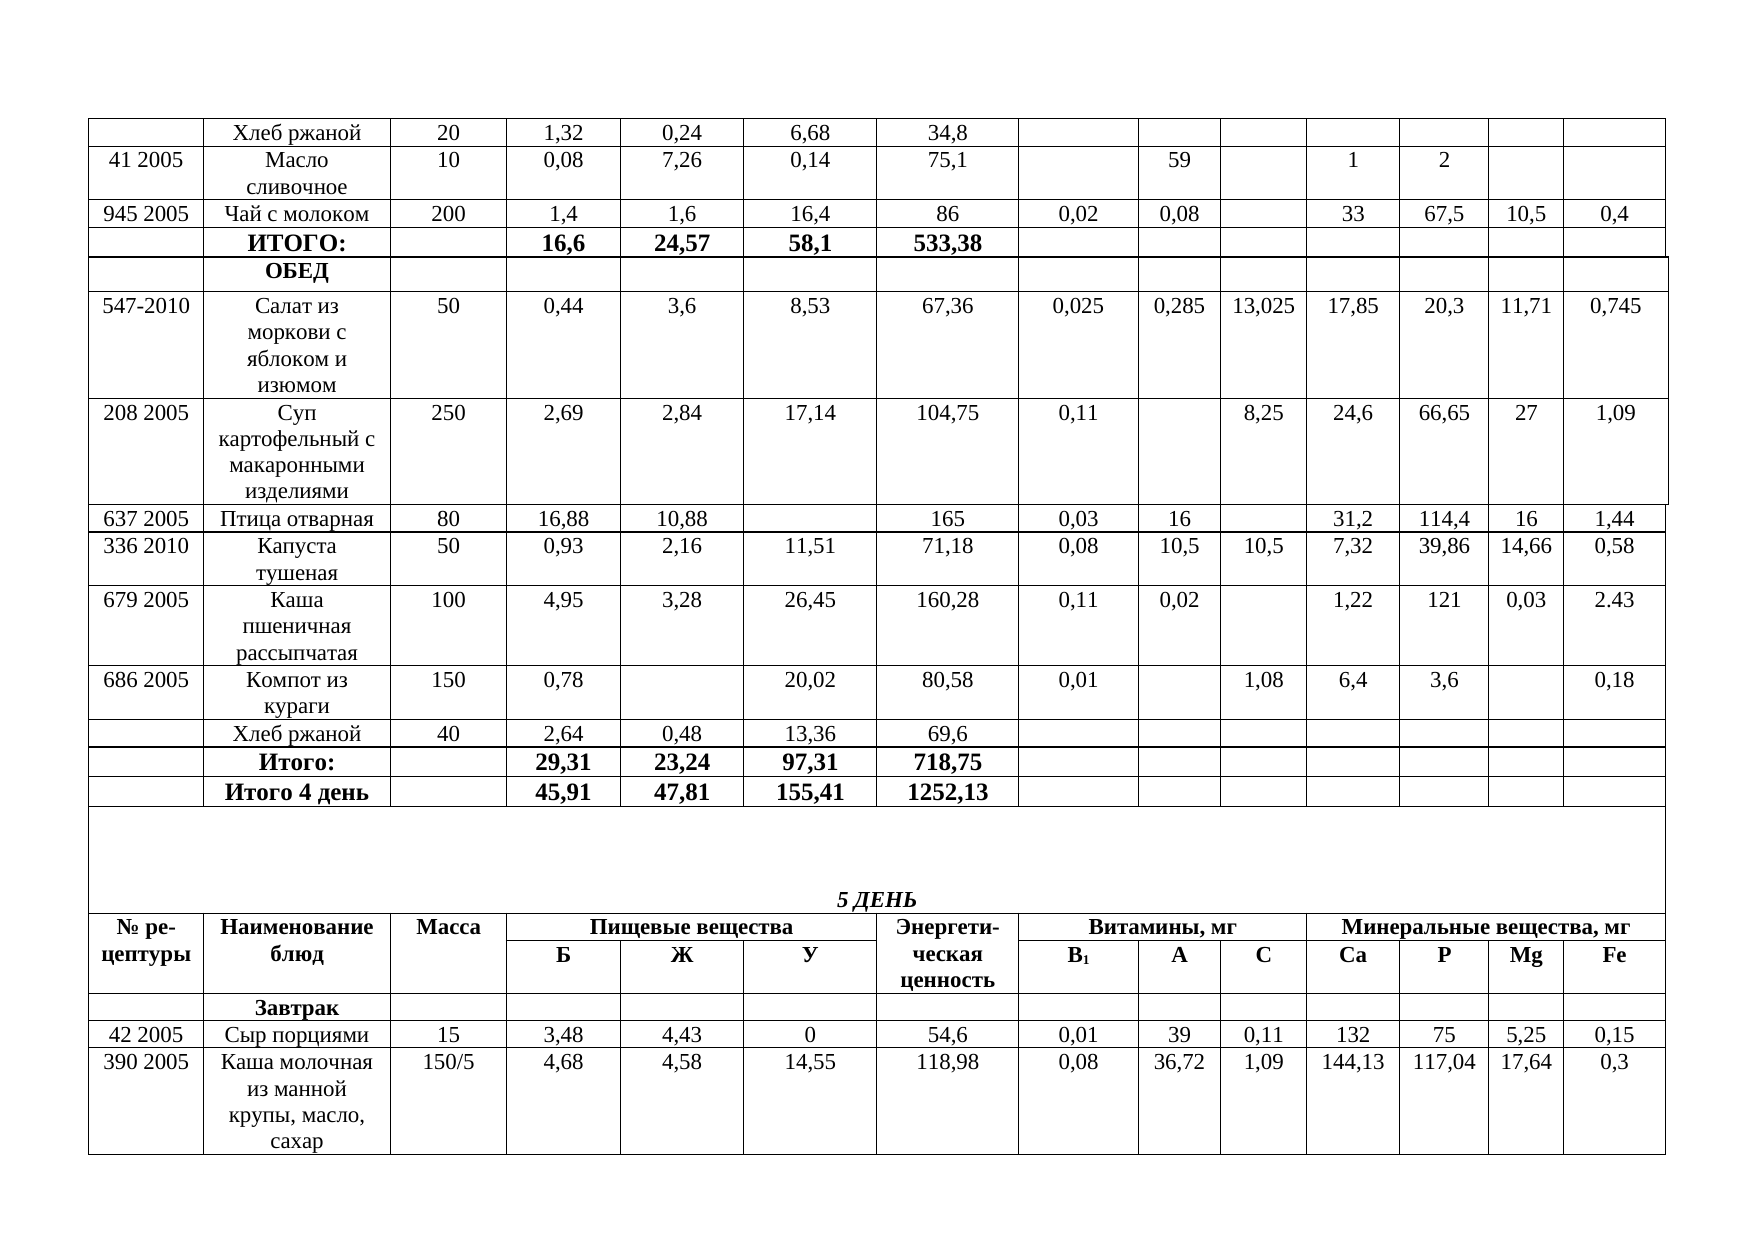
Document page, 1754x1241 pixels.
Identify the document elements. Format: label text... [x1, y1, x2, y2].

table_cell 0,11 [1019, 586, 1138, 665]
table_cell [1019, 720, 1138, 746]
table_cell 75,1 [877, 147, 1018, 199]
table_cell Энергети-ческая ценность [877, 914, 1018, 992]
table_cell Капуста тушеная [204, 533, 390, 585]
table_cell 40 [391, 720, 506, 746]
table_cell Витамины, мг [1019, 914, 1306, 940]
table_cell [1139, 228, 1220, 256]
table_cell 0,01 [1019, 1021, 1138, 1047]
table_cell 29,31 [507, 748, 620, 776]
table_cell 0,3 [1564, 1048, 1665, 1154]
table_cell 17,85 [1307, 292, 1399, 397]
table_cell Каша пшеничная рассыпчатая [204, 586, 390, 665]
table_cell 16,88 [507, 505, 620, 531]
table_cell Итого 4 день [204, 777, 390, 806]
table_cell [1019, 258, 1138, 291]
table_cell [1139, 777, 1220, 806]
table_cell 7,26 [621, 147, 743, 199]
table_cell 1,09 [1564, 399, 1668, 504]
table_cell 0,44 [507, 292, 620, 397]
table_cell [89, 228, 203, 256]
table_cell [877, 258, 1018, 291]
table_cell ОБЕД [204, 258, 390, 291]
table_cell 24,6 [1307, 399, 1399, 504]
table_cell 679 2005 [89, 586, 203, 665]
table_cell 114,4 [1400, 505, 1488, 531]
table_cell 104,75 [877, 399, 1018, 504]
table_cell 20,02 [744, 666, 876, 719]
table_cell 0,08 [1139, 200, 1220, 227]
table_cell [1307, 994, 1399, 1020]
table_cell [1564, 228, 1665, 256]
table_cell [1221, 720, 1306, 746]
table_cell [89, 258, 203, 291]
table_cell Суп картофельный с макаронными изделиями [204, 399, 390, 504]
table_cell 14,66 [1489, 533, 1563, 585]
table_cell № ре-цептуры [89, 914, 203, 992]
table_cell 1,6 [621, 200, 743, 227]
table_cell 54,6 [877, 1021, 1018, 1047]
table_cell 0,745 [1564, 292, 1668, 397]
table_cell 7,32 [1307, 533, 1399, 585]
table_cell 23,24 [621, 748, 743, 776]
table_cell 5 ДЕНЬ [89, 807, 1665, 912]
table_cell [744, 994, 876, 1020]
table_cell [1139, 119, 1220, 146]
table_cell 0,11 [1019, 399, 1138, 504]
table_cell [1564, 147, 1665, 199]
table_cell Ж [621, 941, 743, 992]
table_cell ИТОГО: [204, 228, 390, 256]
table_cell 3,28 [621, 586, 743, 665]
table_cell [391, 258, 506, 291]
table_cell 10,88 [621, 505, 743, 531]
table_cell [1489, 720, 1563, 746]
table_cell 75 [1400, 1021, 1488, 1047]
table_cell 118,98 [877, 1048, 1018, 1154]
table_cell А [1139, 941, 1220, 992]
table_cell 637 2005 [89, 505, 203, 531]
table_cell [507, 994, 620, 1020]
table_cell 26,45 [744, 586, 876, 665]
table_cell [621, 994, 743, 1020]
table_cell [1489, 666, 1563, 719]
table_cell [1489, 748, 1563, 776]
table_cell 16,6 [507, 228, 620, 256]
table_cell 50 [391, 533, 506, 585]
table_cell [1400, 228, 1488, 256]
table_cell [1400, 119, 1488, 146]
table_cell Салат из моркови с яблоком и изюмом [204, 292, 390, 397]
table_cell 27 [1489, 399, 1563, 504]
table_cell [1139, 994, 1220, 1020]
table_cell [1019, 228, 1138, 256]
table_cell [1019, 994, 1138, 1020]
table_cell Fe [1564, 941, 1665, 992]
table_cell 2,69 [507, 399, 620, 504]
table_cell [1139, 720, 1220, 746]
table_cell 11,51 [744, 533, 876, 585]
table_cell 155,41 [744, 777, 876, 806]
table_cell 31,2 [1307, 505, 1399, 531]
table_cell [1564, 720, 1665, 746]
table_cell 0,08 [1019, 1048, 1138, 1154]
table_cell [1564, 119, 1665, 146]
table_cell 10,5 [1139, 533, 1220, 585]
table_cell 117,04 [1400, 1048, 1488, 1154]
table_cell 2,64 [507, 720, 620, 746]
table_cell 3,48 [507, 1021, 620, 1047]
table_cell [621, 258, 743, 291]
table_cell Итого: [204, 748, 390, 776]
table_cell 132 [1307, 1021, 1399, 1047]
table_cell 100 [391, 586, 506, 665]
table_cell Пищевые вещества [507, 914, 876, 940]
table_cell [1489, 994, 1563, 1020]
table_cell 2,84 [621, 399, 743, 504]
table_cell 0,08 [1019, 533, 1138, 585]
table_cell [1221, 147, 1306, 199]
table_cell 165 [877, 505, 1018, 531]
table_cell [1139, 666, 1220, 719]
table_cell 16,4 [744, 200, 876, 227]
table_cell [1019, 147, 1138, 199]
table_cell [1489, 258, 1563, 291]
table_cell [1489, 119, 1563, 146]
table_cell 8,25 [1221, 399, 1306, 504]
table_cell 150 [391, 666, 506, 719]
table_cell 0,03 [1019, 505, 1138, 531]
table_cell 69,6 [877, 720, 1018, 746]
table_cell 10,5 [1489, 200, 1563, 227]
table_cell 6,68 [744, 119, 876, 146]
table_cell Чай с молоком [204, 200, 390, 227]
table_cell 4,58 [621, 1048, 743, 1154]
table_cell 17,14 [744, 399, 876, 504]
table_cell 208 2005 [89, 399, 203, 504]
table_cell [1400, 994, 1488, 1020]
table_cell Сыр порциями [204, 1021, 390, 1047]
table_cell 16 [1139, 505, 1220, 531]
table_cell [391, 994, 506, 1020]
table_cell 0,48 [621, 720, 743, 746]
table_cell Mg [1489, 941, 1563, 992]
table_cell 39 [1139, 1021, 1220, 1047]
table_cell Хлеб ржаной [204, 720, 390, 746]
table_cell [391, 228, 506, 256]
table_cell [1400, 258, 1488, 291]
table_cell 1252,13 [877, 777, 1018, 806]
table_cell [1221, 994, 1306, 1020]
table_cell 67,5 [1400, 200, 1488, 227]
table_cell 13,36 [744, 720, 876, 746]
table_cell 0,18 [1564, 666, 1665, 719]
table_cell 718,75 [877, 748, 1018, 776]
table_cell 250 [391, 399, 506, 504]
table_cell [1221, 777, 1306, 806]
table_cell 0,08 [507, 147, 620, 199]
table_cell 86 [877, 200, 1018, 227]
table_cell 58,1 [744, 228, 876, 256]
table_cell 6,4 [1307, 666, 1399, 719]
table_cell Каша молочная из манной крупы, масло, сахар [204, 1048, 390, 1154]
table_cell 3,6 [621, 292, 743, 397]
table_cell 0,01 [1019, 666, 1138, 719]
table_cell 50 [391, 292, 506, 397]
table_cell 5,25 [1489, 1021, 1563, 1047]
table_cell 41 2005 [89, 147, 203, 199]
table_cell 121 [1400, 586, 1488, 665]
table_cell 45,91 [507, 777, 620, 806]
table_cell [1139, 748, 1220, 776]
table_cell [1400, 720, 1488, 746]
table_cell [1489, 228, 1563, 256]
table_cell 686 2005 [89, 666, 203, 719]
table_cell 36,72 [1139, 1048, 1220, 1154]
table_cell [1307, 258, 1399, 291]
table_cell [744, 505, 876, 531]
table_cell 34,8 [877, 119, 1018, 146]
table_cell 0,24 [621, 119, 743, 146]
table_cell [391, 748, 506, 776]
table_cell [89, 119, 203, 146]
table_cell 0,025 [1019, 292, 1138, 397]
table_cell 0,15 [1564, 1021, 1665, 1047]
table_cell [877, 994, 1018, 1020]
table_cell 16 [1489, 505, 1563, 531]
table_cell [1400, 777, 1488, 806]
table_cell 66,65 [1400, 399, 1488, 504]
table_cell [1564, 748, 1665, 776]
table_cell Минеральные вещества, мг [1307, 914, 1665, 940]
table_cell [507, 258, 620, 291]
table_cell [1564, 994, 1665, 1020]
table_cell [1221, 748, 1306, 776]
table_cell 547-2010 [89, 292, 203, 397]
table_cell 2,16 [621, 533, 743, 585]
table_cell Хлеб ржаной [204, 119, 390, 146]
table_cell [1139, 399, 1220, 504]
table_cell 1 [1307, 147, 1399, 199]
table_cell 10 [391, 147, 506, 199]
table_cell [391, 777, 506, 806]
table_cell [1019, 777, 1138, 806]
table_cell 17,64 [1489, 1048, 1563, 1154]
table_cell [89, 777, 203, 806]
table_cell [1564, 777, 1665, 806]
table_cell 14,55 [744, 1048, 876, 1154]
table_cell 24,57 [621, 228, 743, 256]
table_cell 1,44 [1564, 505, 1665, 531]
table_cell 2 [1400, 147, 1488, 199]
table_cell 0,14 [744, 147, 876, 199]
table_cell 390 2005 [89, 1048, 203, 1154]
table_cell В1 [1019, 941, 1138, 992]
table_cell Птица отварная [204, 505, 390, 531]
table_cell 533,38 [877, 228, 1018, 256]
table_cell [1221, 119, 1306, 146]
table_cell Завтрак [204, 994, 390, 1020]
table_cell 39,86 [1400, 533, 1488, 585]
table_cell 0 [744, 1021, 876, 1047]
table_cell 144,13 [1307, 1048, 1399, 1154]
table_cell 20 [391, 119, 506, 146]
table_cell 0,02 [1019, 200, 1138, 227]
table_cell 42 2005 [89, 1021, 203, 1047]
table_cell 4,68 [507, 1048, 620, 1154]
table_cell [1307, 720, 1399, 746]
table_cell Са [1307, 941, 1399, 992]
table_cell 97,31 [744, 748, 876, 776]
table_cell 4,95 [507, 586, 620, 665]
table_cell 1,32 [507, 119, 620, 146]
table_cell [744, 258, 876, 291]
table_cell [1400, 748, 1488, 776]
table_cell 80 [391, 505, 506, 531]
table_cell [1307, 777, 1399, 806]
table_cell 0,4 [1564, 200, 1665, 227]
table_cell 150/5 [391, 1048, 506, 1154]
table_cell Масса [391, 914, 506, 992]
table_cell Б [507, 941, 620, 992]
table_cell Компот из кураги [204, 666, 390, 719]
table_cell [621, 666, 743, 719]
table_cell 0,02 [1139, 586, 1220, 665]
table_cell 1,22 [1307, 586, 1399, 665]
table_cell Наименование блюд [204, 914, 390, 992]
table_cell 945 2005 [89, 200, 203, 227]
table_cell 59 [1139, 147, 1220, 199]
table_cell 11,71 [1489, 292, 1563, 397]
table_cell 1,08 [1221, 666, 1306, 719]
table_cell 33 [1307, 200, 1399, 227]
table_cell 71,18 [877, 533, 1018, 585]
table_cell 1,4 [507, 200, 620, 227]
table_cell [1307, 228, 1399, 256]
table_cell Масло сливочное [204, 147, 390, 199]
table_cell Р [1400, 941, 1488, 992]
table_cell [89, 994, 203, 1020]
table_cell [89, 720, 203, 746]
table_cell 2.43 [1564, 586, 1665, 665]
table_cell 67,36 [877, 292, 1018, 397]
table_cell 1,09 [1221, 1048, 1306, 1154]
table_cell [89, 748, 203, 776]
table_cell 160,28 [877, 586, 1018, 665]
table_cell [1489, 147, 1563, 199]
table_cell [1564, 258, 1668, 291]
table_cell 0,58 [1564, 533, 1665, 585]
table_cell 10,5 [1221, 533, 1306, 585]
table_cell [1019, 748, 1138, 776]
table_cell 47,81 [621, 777, 743, 806]
table_cell 0,285 [1139, 292, 1220, 397]
table_cell [1307, 748, 1399, 776]
table_cell 200 [391, 200, 506, 227]
table_cell [1221, 228, 1306, 256]
table_cell 4,43 [621, 1021, 743, 1047]
table_cell 0,93 [507, 533, 620, 585]
table_cell [1019, 119, 1138, 146]
table_cell 15 [391, 1021, 506, 1047]
table_cell 13,025 [1221, 292, 1306, 397]
table_cell 0,03 [1489, 586, 1563, 665]
table_cell С [1221, 941, 1306, 992]
table_cell 20,3 [1400, 292, 1488, 397]
table_cell [1139, 258, 1220, 291]
table_cell 0,78 [507, 666, 620, 719]
table_cell 8,53 [744, 292, 876, 397]
table_cell 336 2010 [89, 533, 203, 585]
table_cell 3,6 [1400, 666, 1488, 719]
table_cell [1221, 200, 1306, 227]
table_cell [1489, 777, 1563, 806]
table_cell [1221, 505, 1306, 531]
table_cell 0,11 [1221, 1021, 1306, 1047]
table_cell 80,58 [877, 666, 1018, 719]
table_cell [1221, 258, 1306, 291]
table_cell [1307, 119, 1399, 146]
table_cell У [744, 941, 876, 992]
table_cell [1221, 586, 1306, 665]
